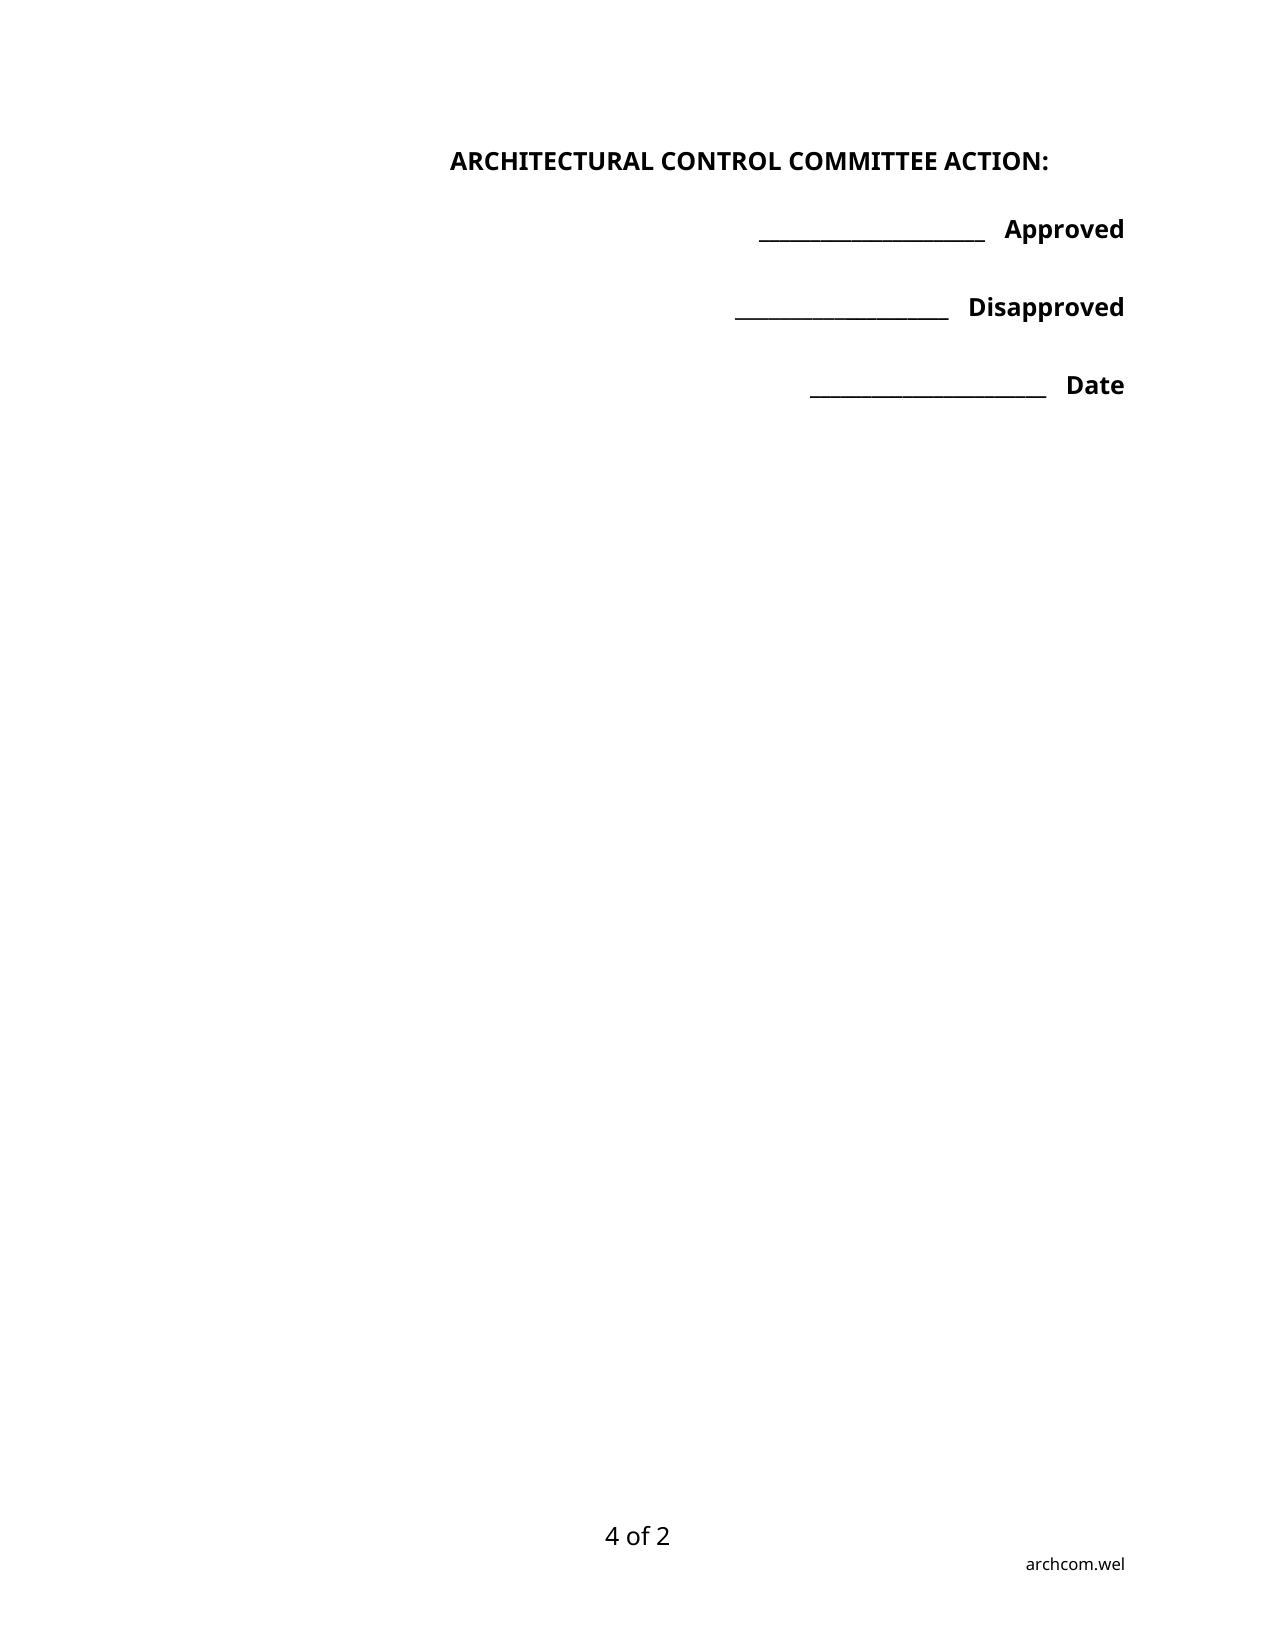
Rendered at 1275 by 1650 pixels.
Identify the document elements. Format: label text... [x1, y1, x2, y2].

text ____________________ Disapproved [150, 289, 1125, 324]
text _______________________ Date [150, 368, 1125, 402]
text ARCHITECTURAL CONTROL COMMITTEE ACTION: [450, 143, 1125, 177]
text ______________________ Approved [150, 211, 1125, 245]
